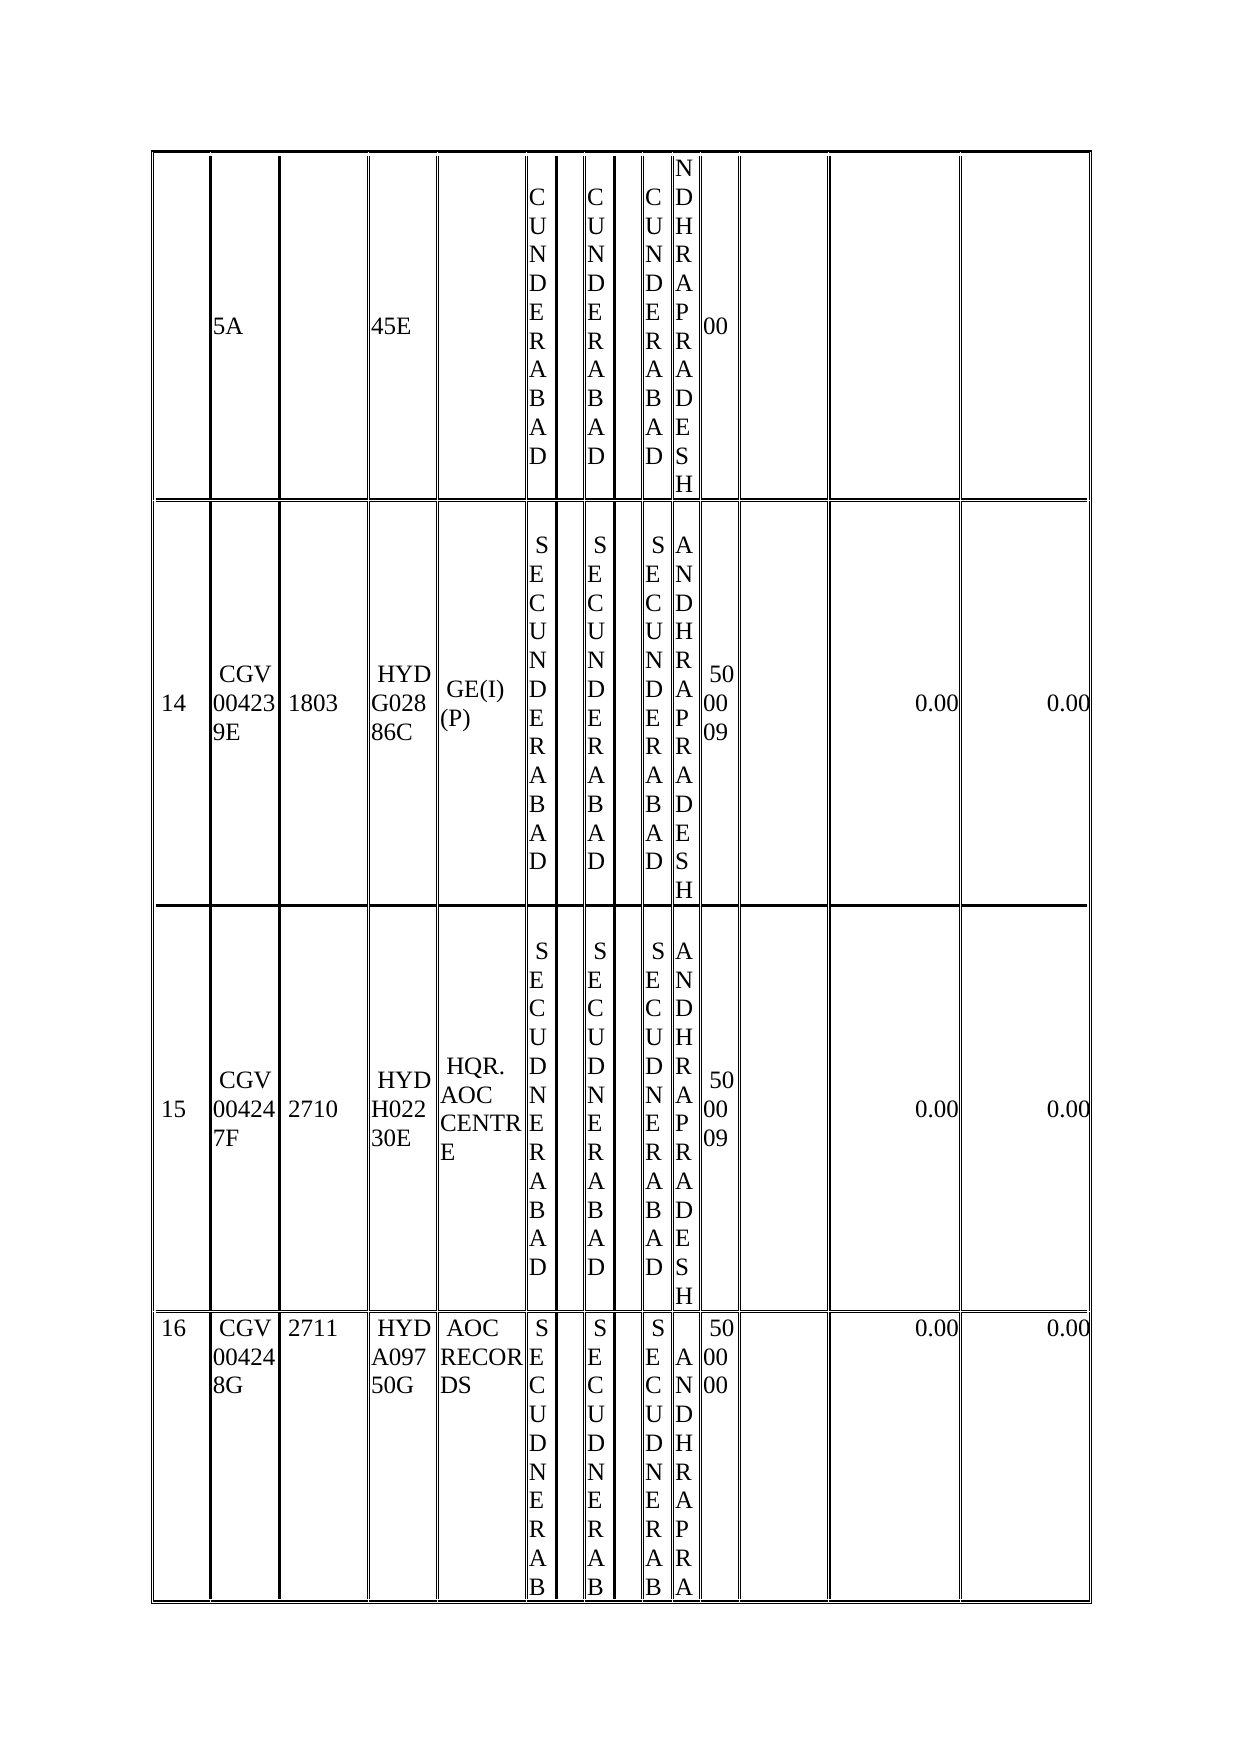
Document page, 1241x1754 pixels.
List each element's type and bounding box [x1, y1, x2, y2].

table_cell [152, 152, 1090, 1603]
